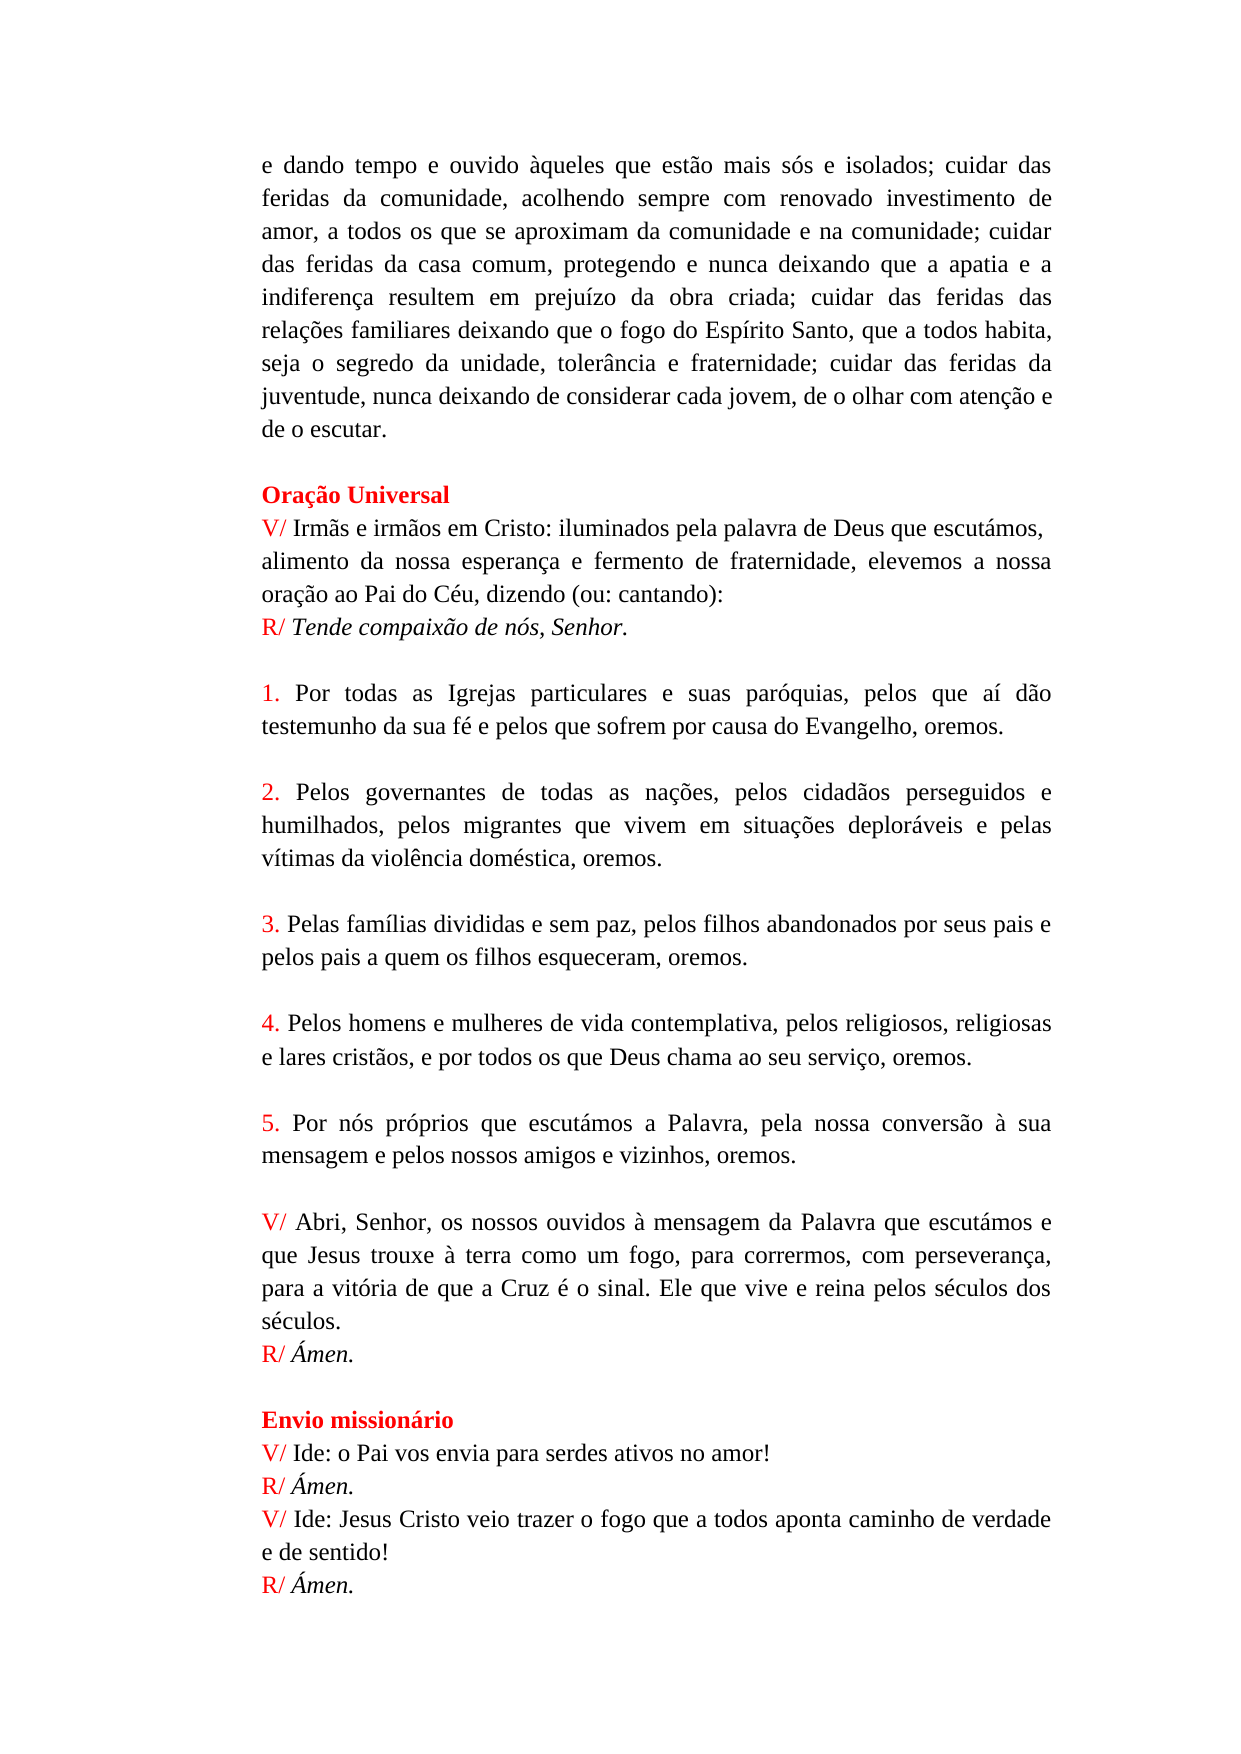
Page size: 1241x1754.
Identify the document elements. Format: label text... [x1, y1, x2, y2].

text R/ Ámen. [261, 1570, 1053, 1599]
text V/ Ide: Jesus Cristo veio trazer o fogo que a todos aponta caminho de verdade e de sentido! [261, 1504, 1053, 1566]
text 1. Por todas as Igrejas particulares e suas paróquias, pelos que aí dão testemunho da sua fé e pelos que sofrem por causa do Evangelho, oremos. [261, 678, 1053, 740]
text V/ Irmãs e irmãos em Cristo: iluminados pela palavra de Deus que escutámos, [261, 513, 1053, 542]
text Envio missionário [261, 1405, 1053, 1433]
text R/ Tende compaixão de nós, Senhor. [261, 612, 1053, 641]
text alimento da nossa esperança e fermento de fraternidade, elevemos a nossa oração ao Pai do Céu, dizendo (ou: cantando): [261, 546, 1053, 608]
text Oração Universal [187, 480, 1053, 509]
text V/ Ide: o Pai vos envia para serdes ativos no amor! [261, 1438, 1053, 1467]
text 2. Pelos governantes de todas as nações, pelos cidadãos perseguidos e humilhados, pelos migrantes que vivem em situações deploráveis e pelas vítimas da violência doméstica, oremos. [261, 777, 1053, 872]
text R/ Ámen. [261, 1339, 1053, 1367]
text 3. Pelas famílias divididas e sem paz, pelos filhos abandonados por seus pais e pelos pais a quem os filhos esqueceram, oremos. [261, 909, 1053, 971]
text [261, 150, 1053, 443]
text V/ Abri, Senhor, os nossos ouvidos à mensagem da Palavra que escutámos e que Jesus trouxe à terra como um fogo, para corrermos, com perseverança, para a vitória de que a Cruz é o sinal. Ele que vive e reina pelos séculos dos séculos. [261, 1207, 1053, 1334]
text 5. Por nós próprios que escutámos a Palavra, pela nossa conversão à sua mensagem e pelos nossos amigos e vizinhos, oremos. [261, 1108, 1053, 1169]
text R/ Ámen. [261, 1471, 1053, 1499]
text 4. Pelos homens e mulheres de vida contemplativa, pelos religiosos, religiosas e lares cristãos, e por todos os que Deus chama ao seu serviço, oremos. [261, 1008, 1053, 1070]
